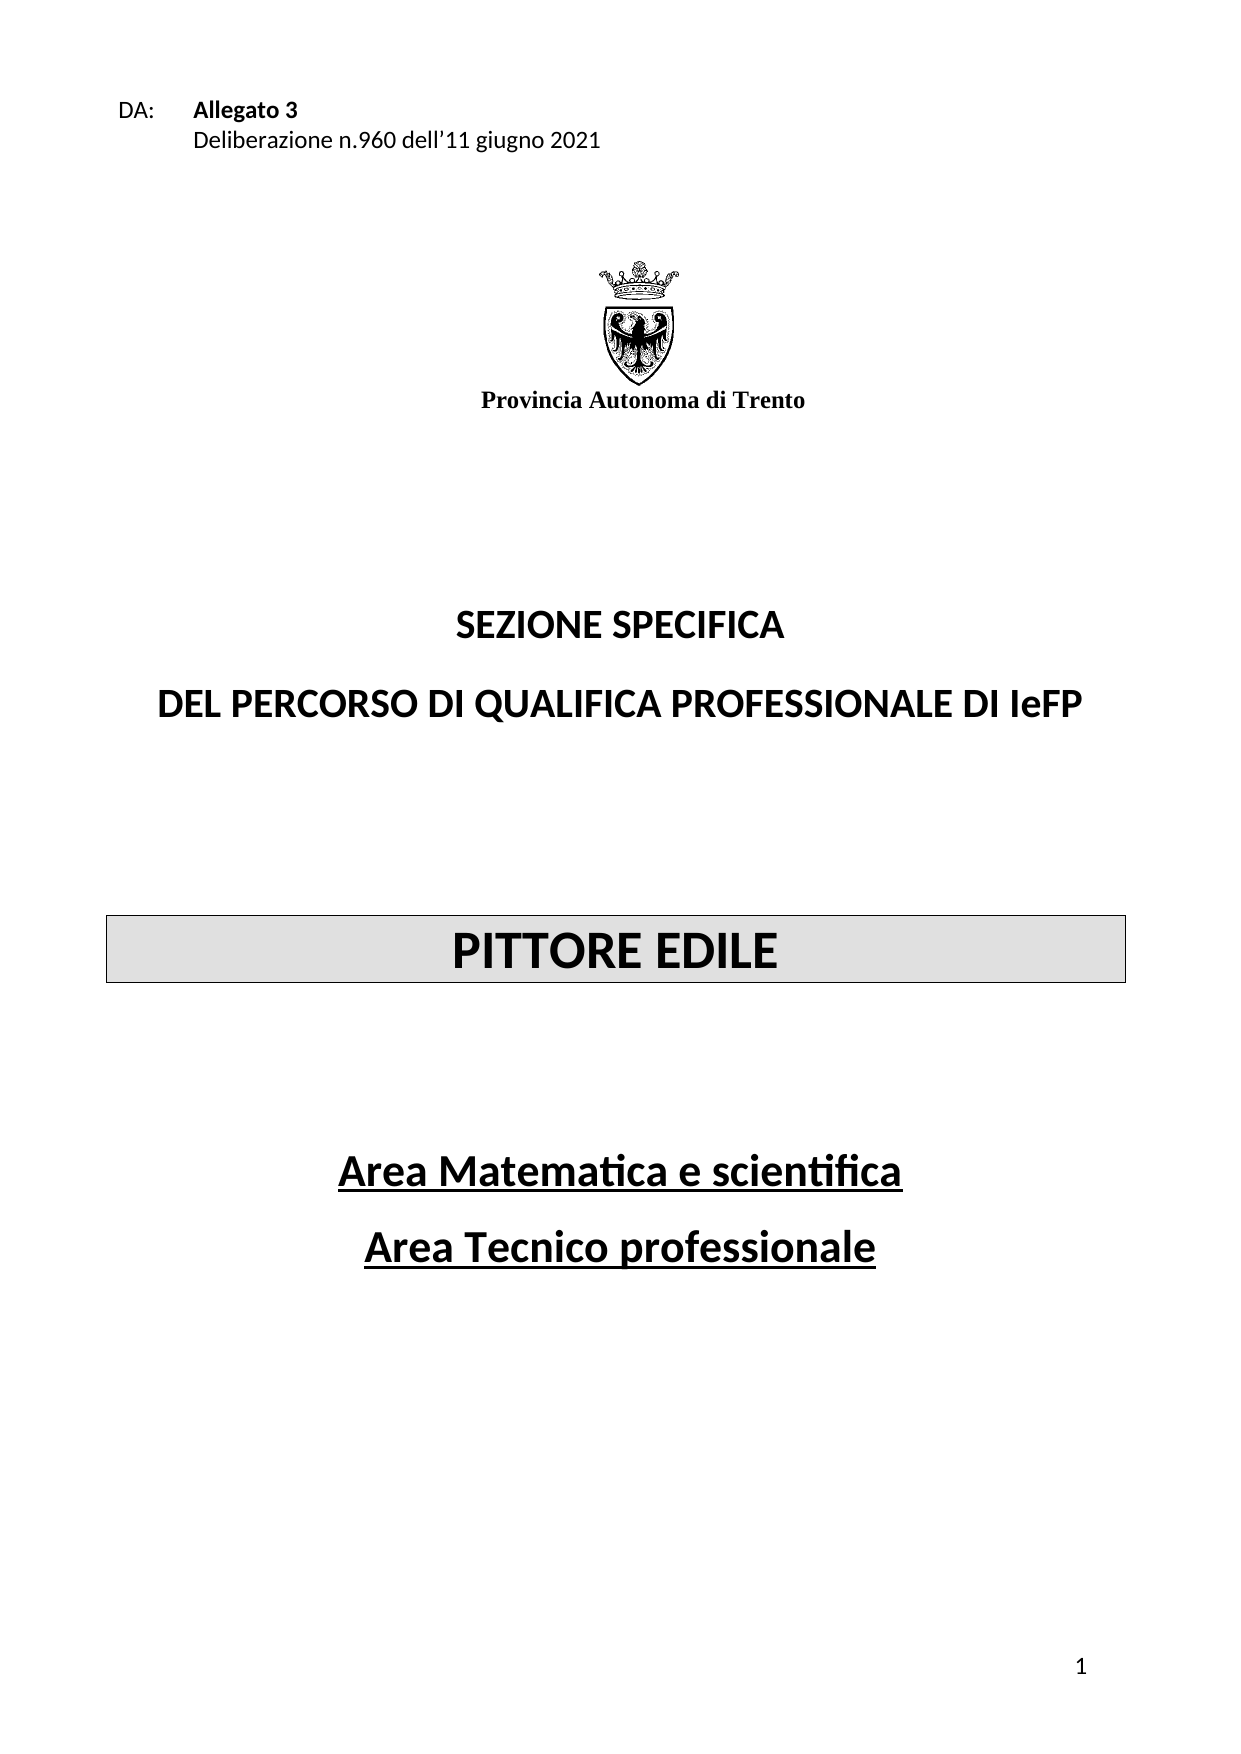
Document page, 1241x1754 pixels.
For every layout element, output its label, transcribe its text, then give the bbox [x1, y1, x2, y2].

table_header PITTORE EDILE [107, 916, 1125, 982]
text Provincia Autonoma di Trento [118, 385, 1112, 414]
text SEZIONE SPECIFICA [118, 598, 1122, 649]
text Deliberazione n.960 dell’11 giugno 2021 [155, 124, 1122, 155]
text Area Tecnico professionale [118, 1218, 1122, 1274]
text DA: Allegato 3 [118, 94, 1122, 124]
picture [599, 260, 679, 386]
text Area Matematica e scientifica [118, 1142, 1122, 1198]
text DEL PERCORSO DI QUALIFICA PROFESSIONALE DI IeFP [118, 677, 1122, 728]
